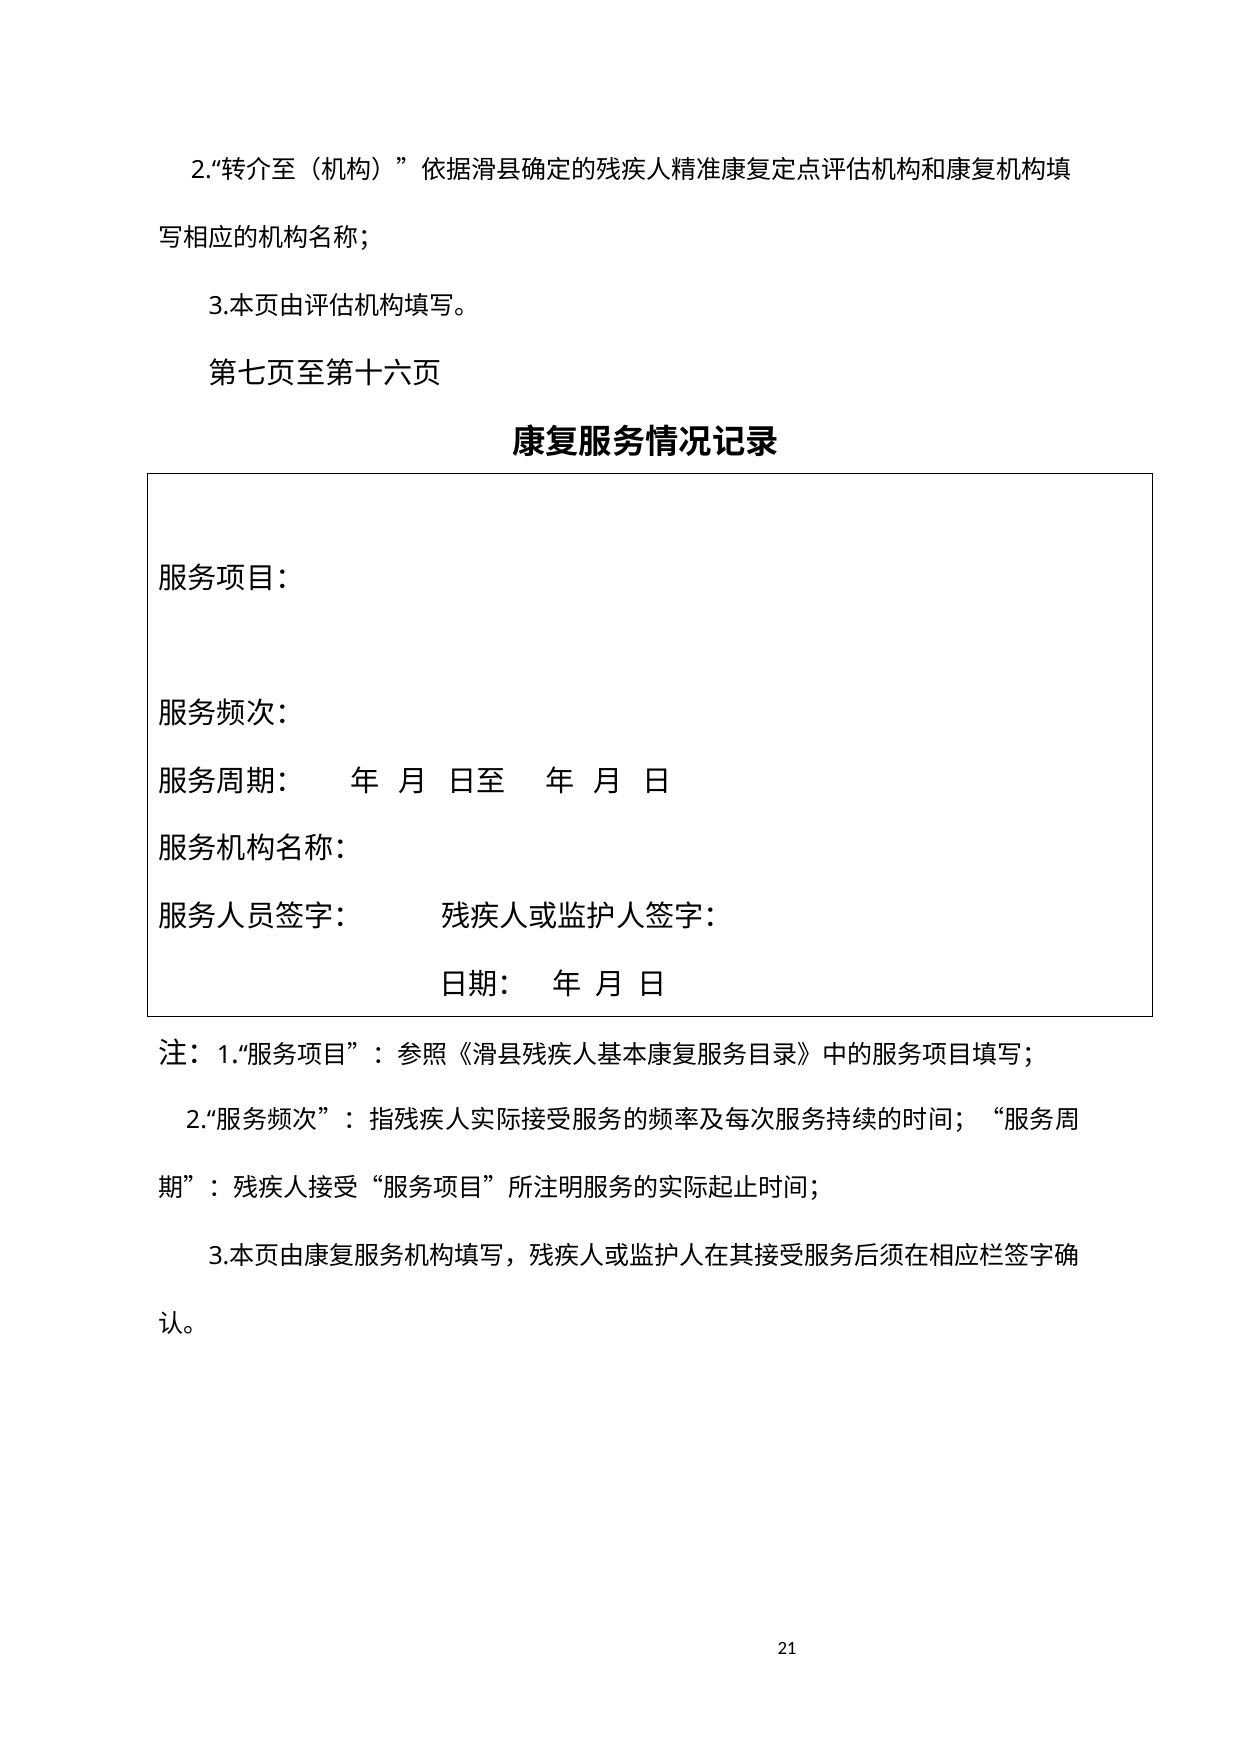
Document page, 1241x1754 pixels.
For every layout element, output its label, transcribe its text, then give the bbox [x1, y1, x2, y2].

text 康复服务情况记录 [158, 405, 1082, 473]
text 2.“服务频次”：指残疾人实际接受服务的频率及每次服务持续的时间；“服务周期”：残疾人接受“服务项目”所注明服务的实际起止时间； [158, 1084, 1082, 1220]
text 3.本页由评估机构填写。 [158, 270, 1082, 337]
text 注：1.“服务项目”：参照《滑县残疾人基本康复服务目录》中的服务项目填写； [158, 1017, 1082, 1084]
table_header 服务项目： 服务频次： 服务周期： 年 月 日至 年 月 日 服务机构名称： 服务人员签字： 残疾人或监护人签字： 日期： 年 月 日 [148, 474, 1152, 1016]
text 3.本页由康复服务机构填写，残疾人或监护人在其接受服务后须在相应栏签字确认。 [158, 1220, 1082, 1355]
text 第七页至第十六页 [158, 337, 1082, 405]
text 2.“转介至（机构）”依据滑县确定的残疾人精准康复定点评估机构和康复机构填写相应的机构名称； [158, 134, 1082, 270]
